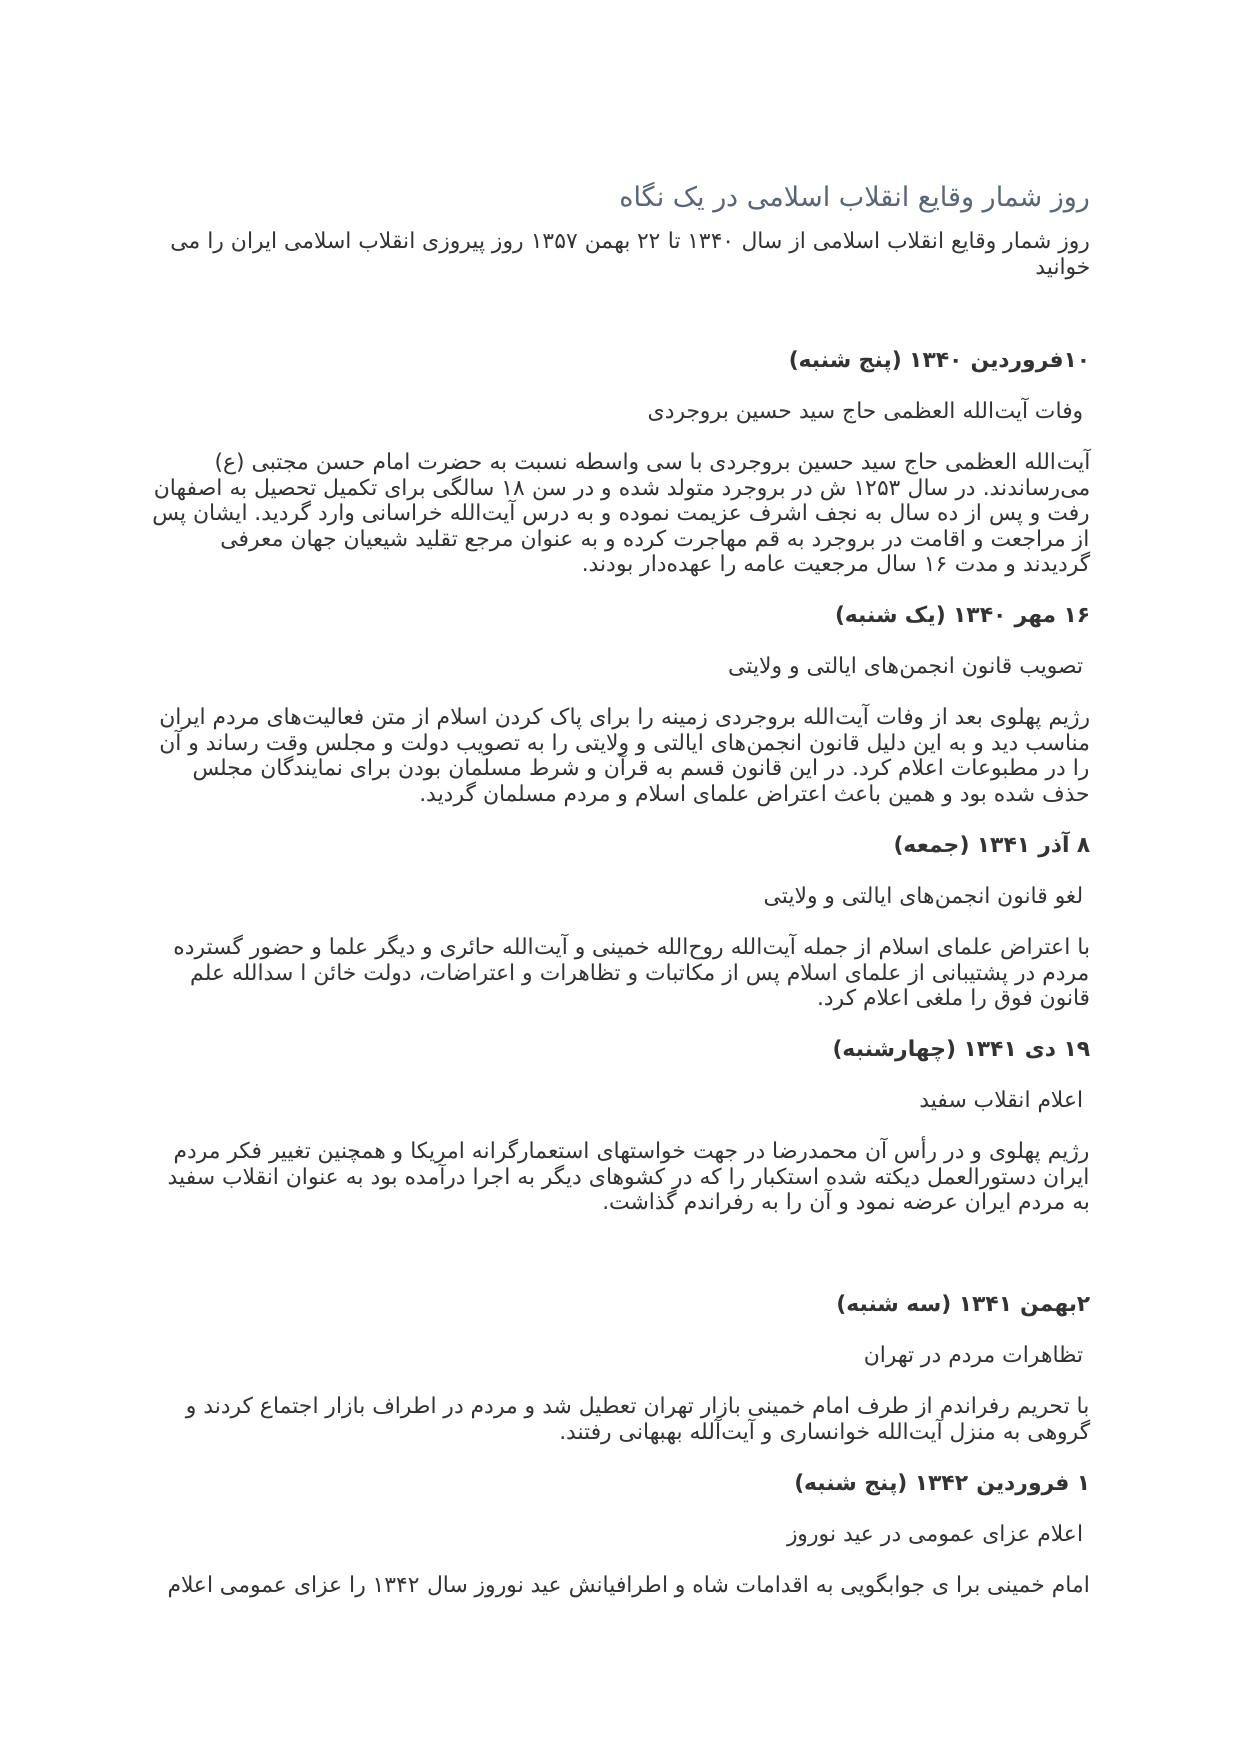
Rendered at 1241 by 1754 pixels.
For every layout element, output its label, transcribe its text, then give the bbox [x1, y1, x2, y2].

text روز شمار وقایع انقلاب اسلامی در یک نگاه [150, 181, 1090, 213]
text روز شمار وقایع انقلاب اسلامی از سال ۱۳۴۰ تا ۲۲ بهمن ۱۳۵۷ روز پیروزی انقلاب اسلامی ایران را می خوانید [150, 228, 1090, 279]
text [150, 296, 1090, 1598]
